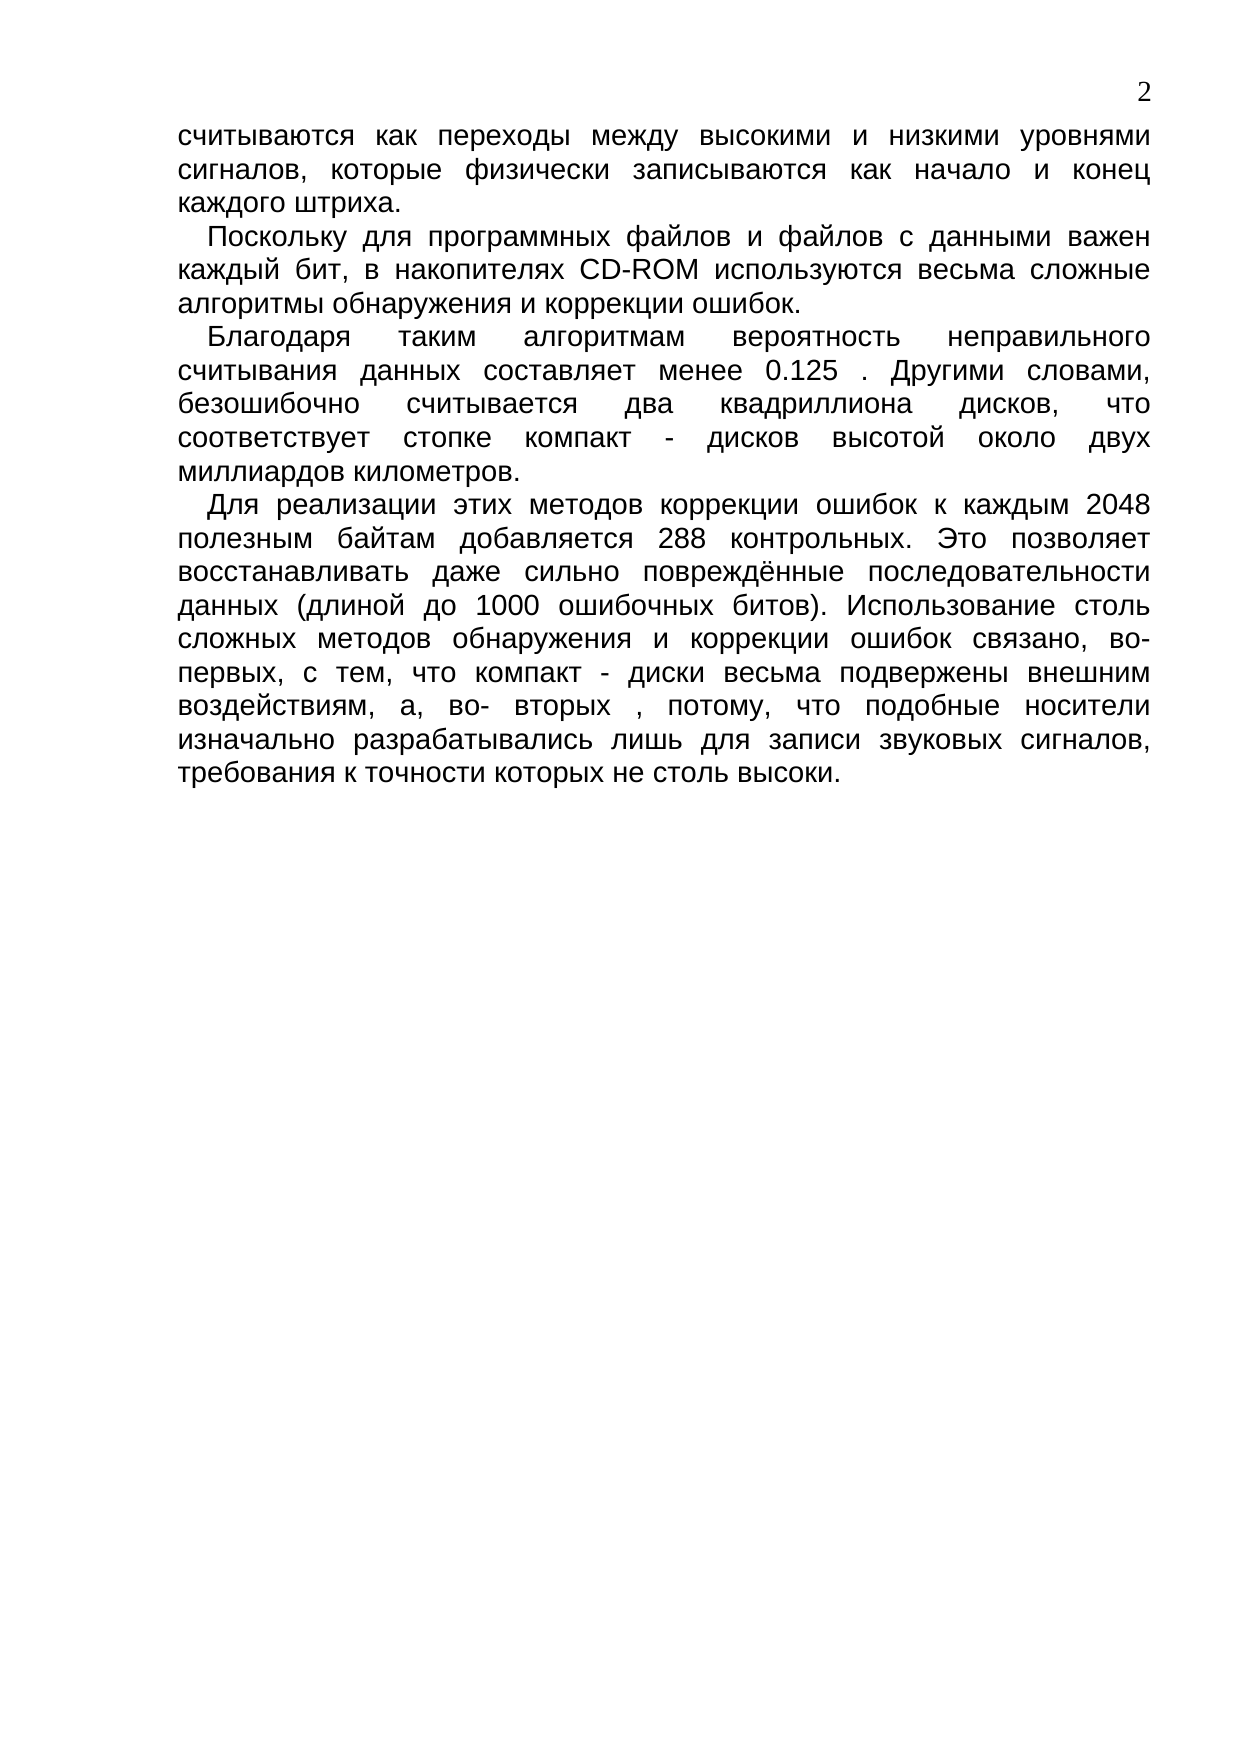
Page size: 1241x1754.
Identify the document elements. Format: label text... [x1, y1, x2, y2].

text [177, 118, 1152, 219]
text Для реализации этих методов коррекции ошибок к каждым 2048 полезным байтам добавляется 288 контрольных. Это позволяет восстанавливать даже сильно повреждённые последовательности данных (длиной до 1000 ошибочных битов). Использование столь сложных методов обнаружения и коррекции ошибок связано, во- первых, с тем, что компакт - диски весьма подвержены внешним воздействиям, а, во- вторых , потому, что подобные носители изначально разрабатывались лишь для записи звуковых сигналов, требования к точности которых не столь высоки. [177, 487, 1152, 789]
text Благодаря таким алгоритмам вероятность неправильного считывания данных составляет менее 0.125 . Другими словами, безошибочно считывается два квадриллиона дисков, что соответствует стопке компакт - дисков высотой около двух миллиардов километров. [177, 319, 1152, 487]
text Поскольку для программных файлов и файлов с данными важен каждый бит, в накопителях CD-ROM используются весьма сложные алгоритмы обнаружения и коррекции ошибок. [177, 219, 1152, 319]
